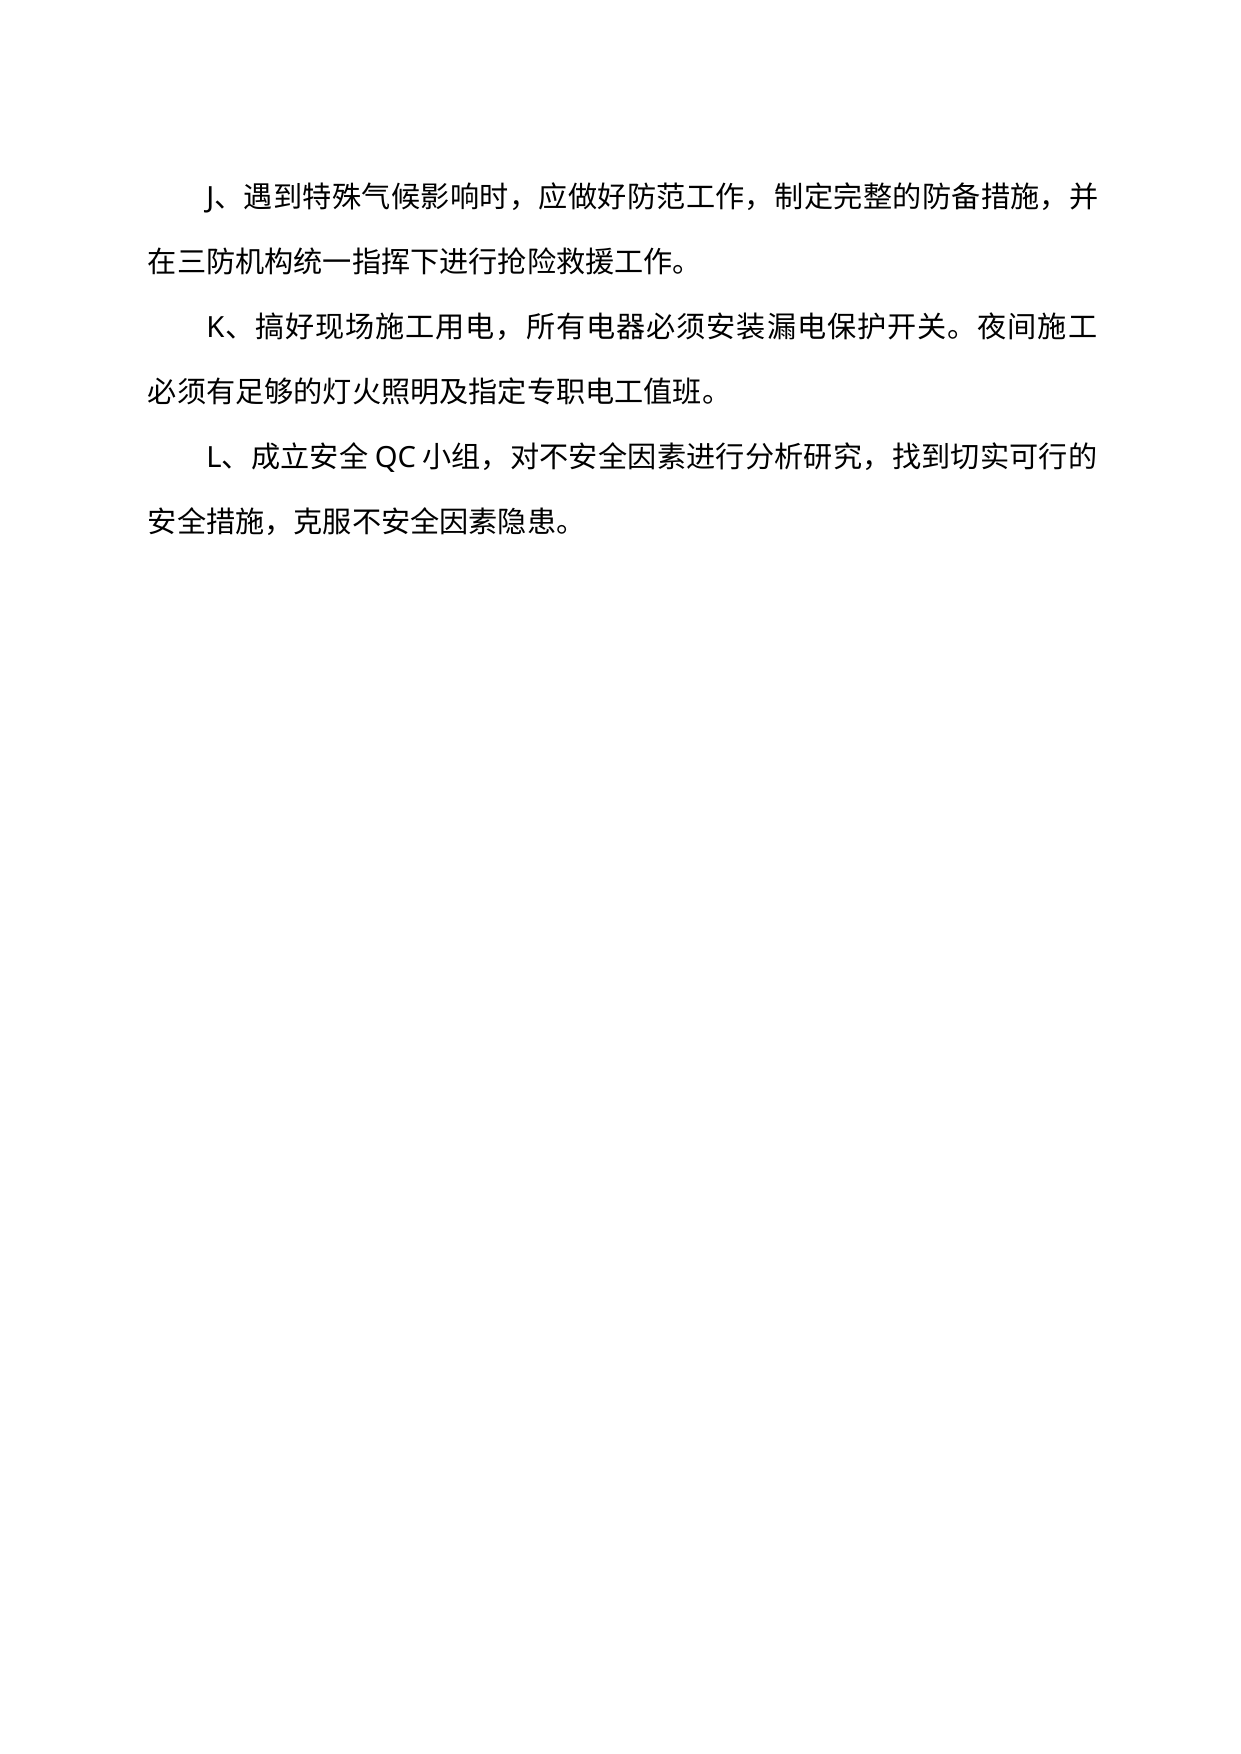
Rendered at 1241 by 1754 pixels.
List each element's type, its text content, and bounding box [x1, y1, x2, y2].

text L、成立安全QC小组，对不安全因素进行分析研究，找到切实可行的安全措施，克服不安全因素隐患。 [148, 422, 1098, 552]
text K、搞好现场施工用电，所有电器必须安装漏电保护开关。夜间施工必须有足够的灯火照明及指定专职电工值班。 [148, 292, 1098, 422]
text J、遇到特殊气候影响时，应做好防范工作，制定完整的防备措施，并在三防机构统一指挥下进行抢险救援工作。 [148, 162, 1098, 292]
